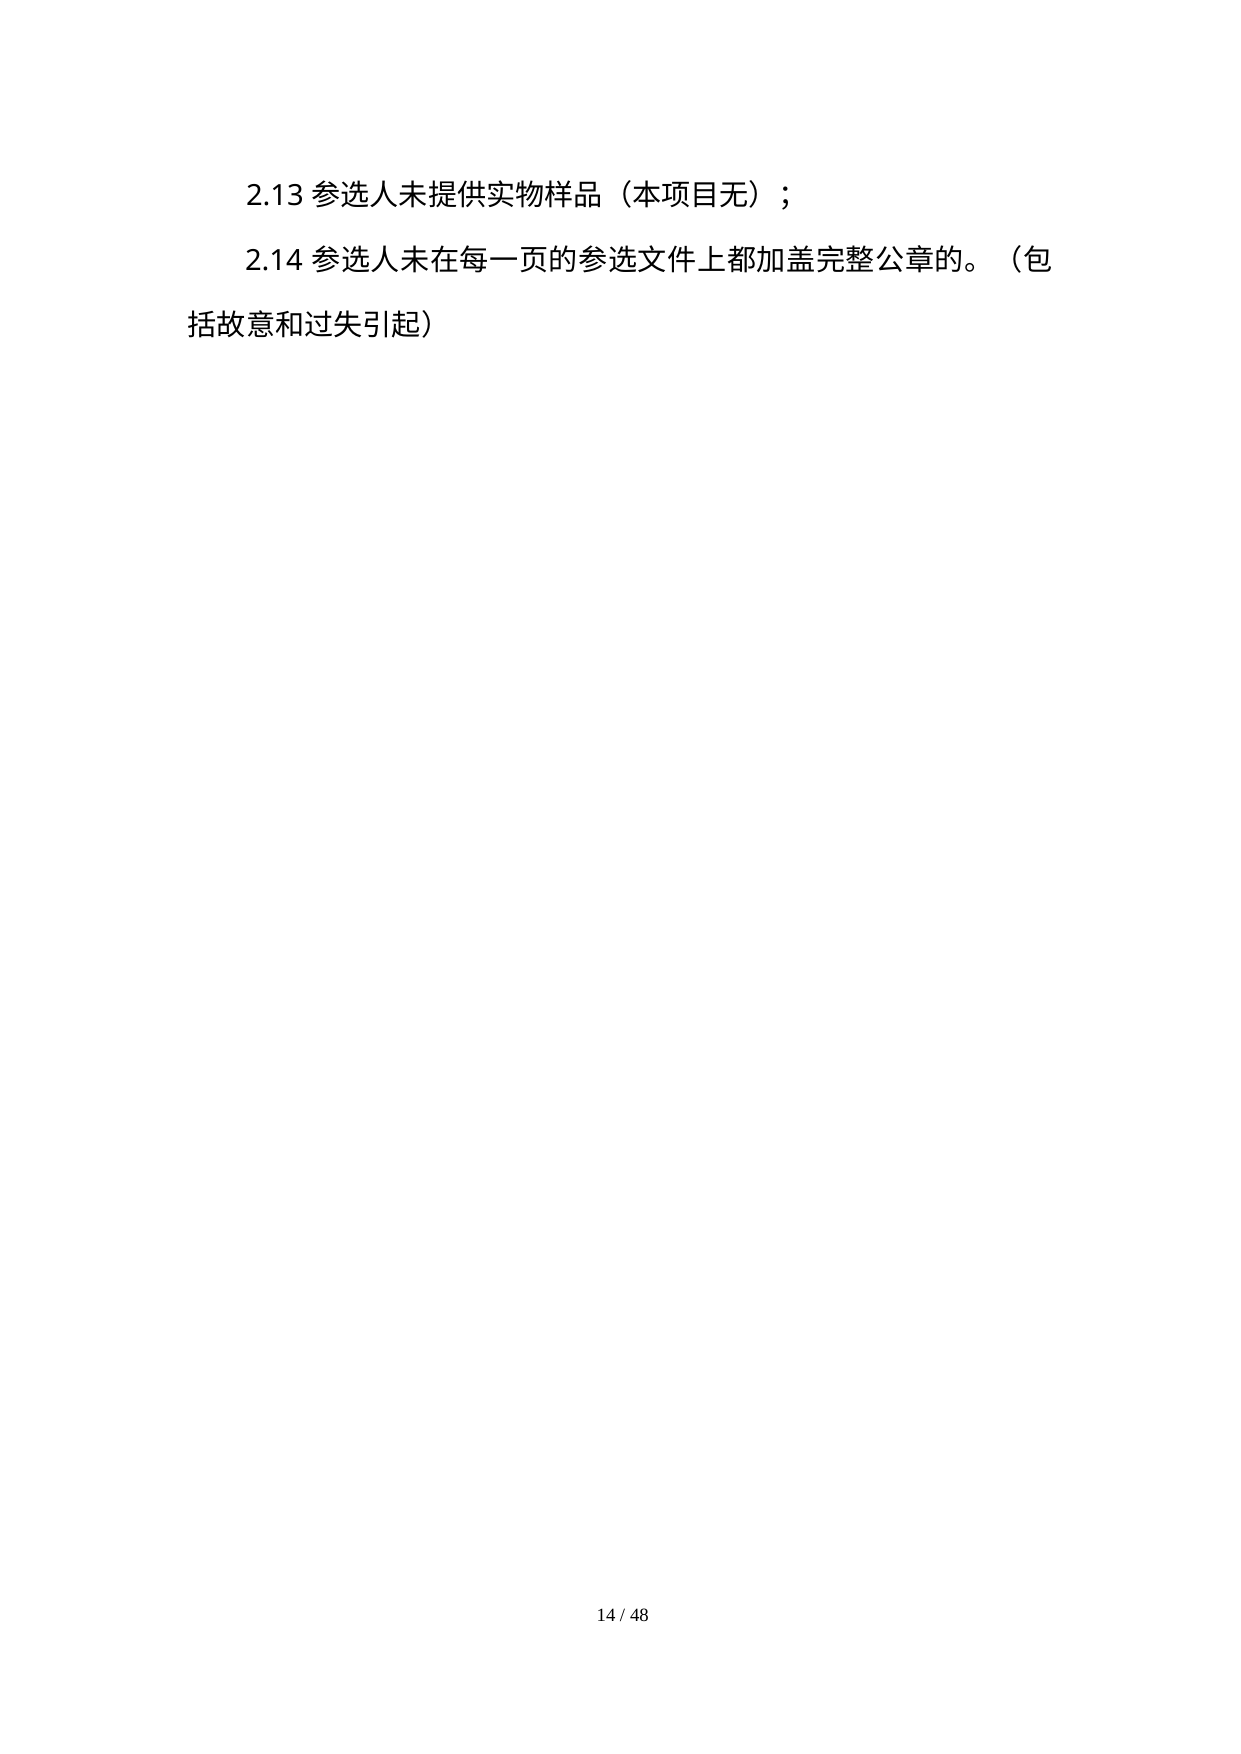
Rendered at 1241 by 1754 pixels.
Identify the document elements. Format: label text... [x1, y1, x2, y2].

text 2.14 参选人未在每一页的参选文件上都加盖完整公章的。（包括故意和过失引起） [187, 225, 1053, 355]
text 2.13 参选人未提供实物样品（本项目无）； [187, 160, 1053, 225]
